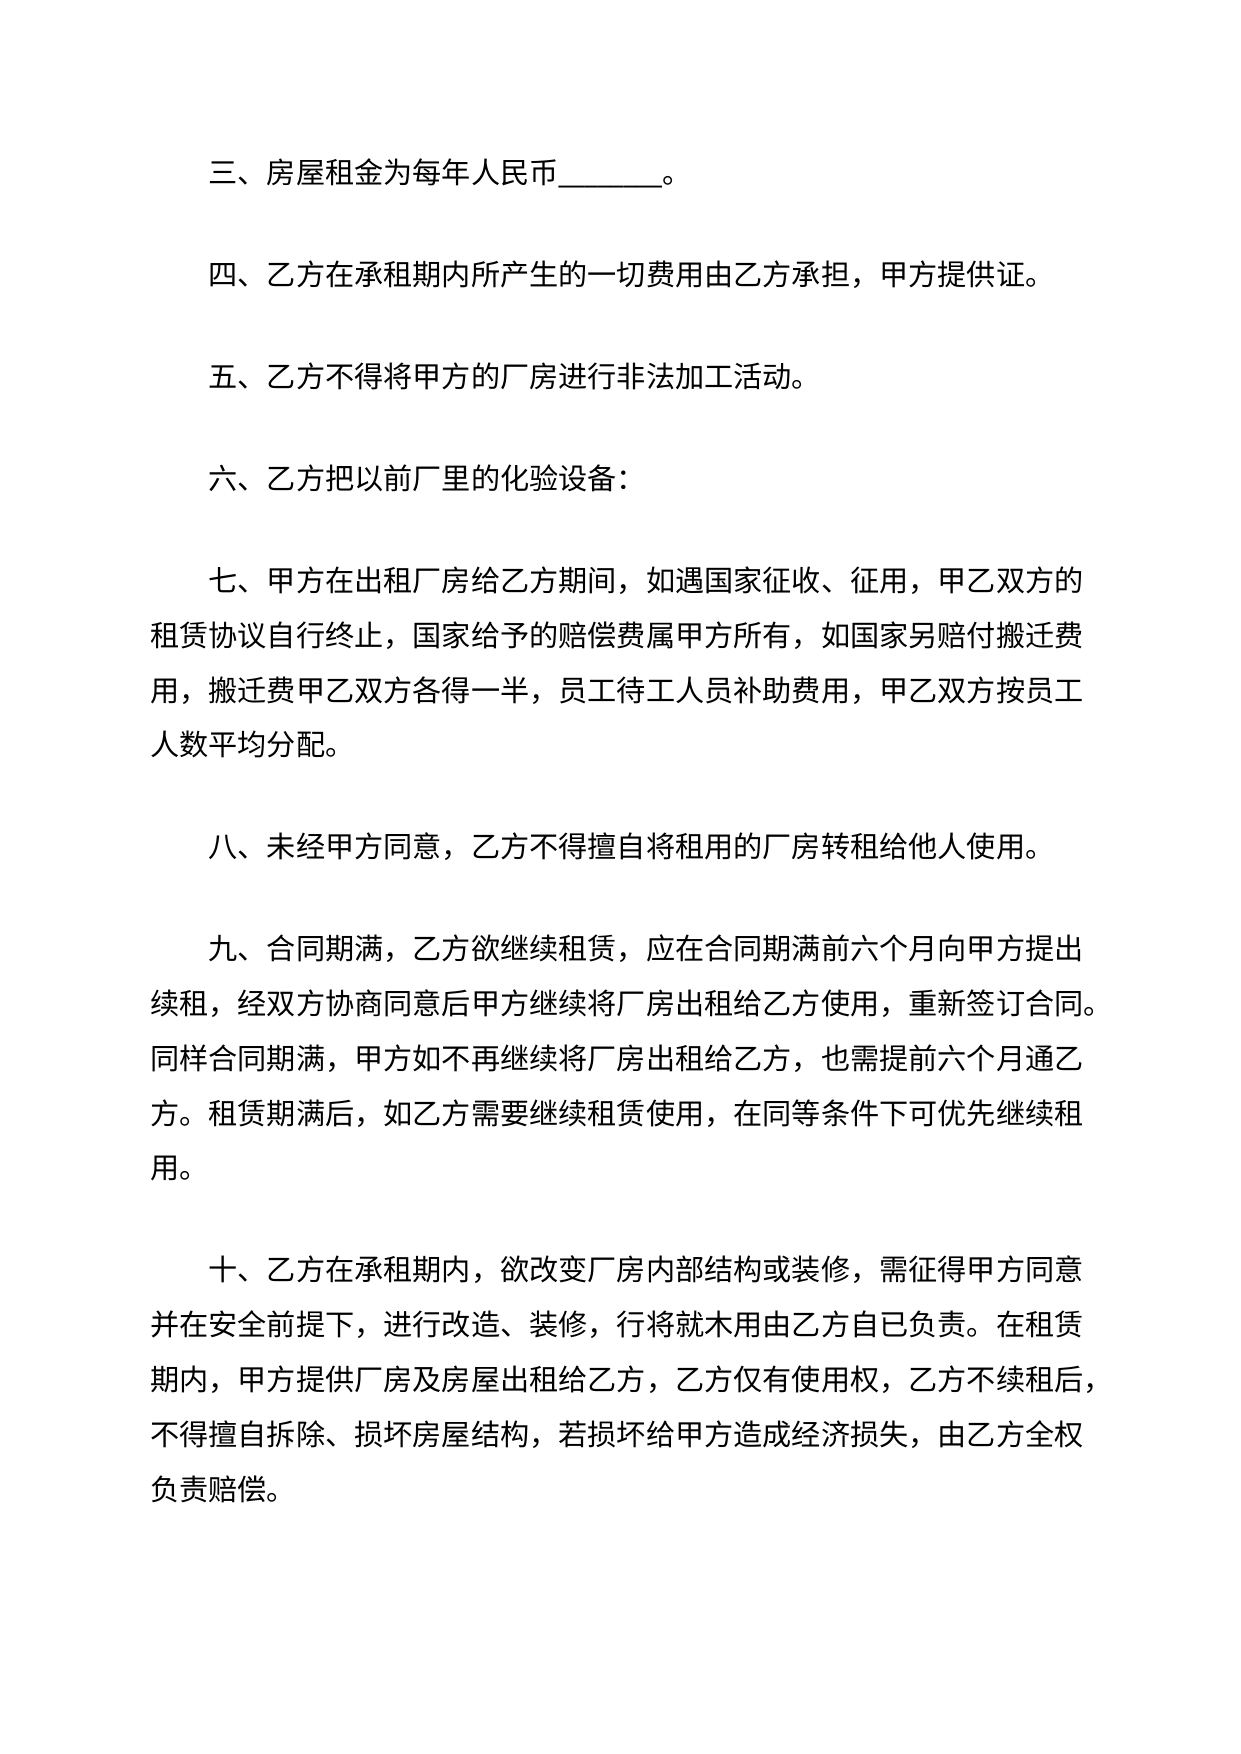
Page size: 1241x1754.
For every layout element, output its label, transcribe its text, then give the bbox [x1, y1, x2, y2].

text 六、乙方把以前厂里的化验设备： [150, 456, 1090, 498]
text 九、合同期满，乙方欲继续租赁，应在合同期满前六个月向甲方提出续租，经双方协商同意后甲方继续将厂房出租给乙方使用，重新签订合同。同样合同期满，甲方如不再继续将厂房出租给乙方，也需提前六个月通乙方。租赁期满后，如乙方需要继续租赁使用，在同等条件下可优先继续租用。 [150, 926, 1090, 1187]
text 五、乙方不得将甲方的厂房进行非法加工活动。 [150, 354, 1090, 396]
text 十、乙方在承租期内，欲改变厂房内部结构或装修，需征得甲方同意并在安全前提下，进行改造、装修，行将就木用由乙方自已负责。在租赁期内，甲方提供厂房及房屋出租给乙方，乙方仅有使用权，乙方不续租后，不得擅自拆除、损坏房屋结构，若损坏给甲方造成经济损失，由乙方全权负责赔偿。 [150, 1247, 1090, 1509]
text 四、乙方在承租期内所产生的一切费用由乙方承担，甲方提供证。 [150, 252, 1090, 294]
text 七、甲方在出租厂房给乙方期间，如遇国家征收、征用，甲乙双方的租赁协议自行终止，国家给予的赔偿费属甲方所有，如国家另赔付搬迁费用，搬迁费甲乙双方各得一半，员工待工人员补助费用，甲乙双方按员工人数平均分配。 [150, 557, 1090, 764]
text 八、未经甲方同意，乙方不得擅自将租用的厂房转租给他人使用。 [150, 824, 1090, 866]
text 三、房屋租金为每年人民币________。 [150, 150, 1090, 192]
